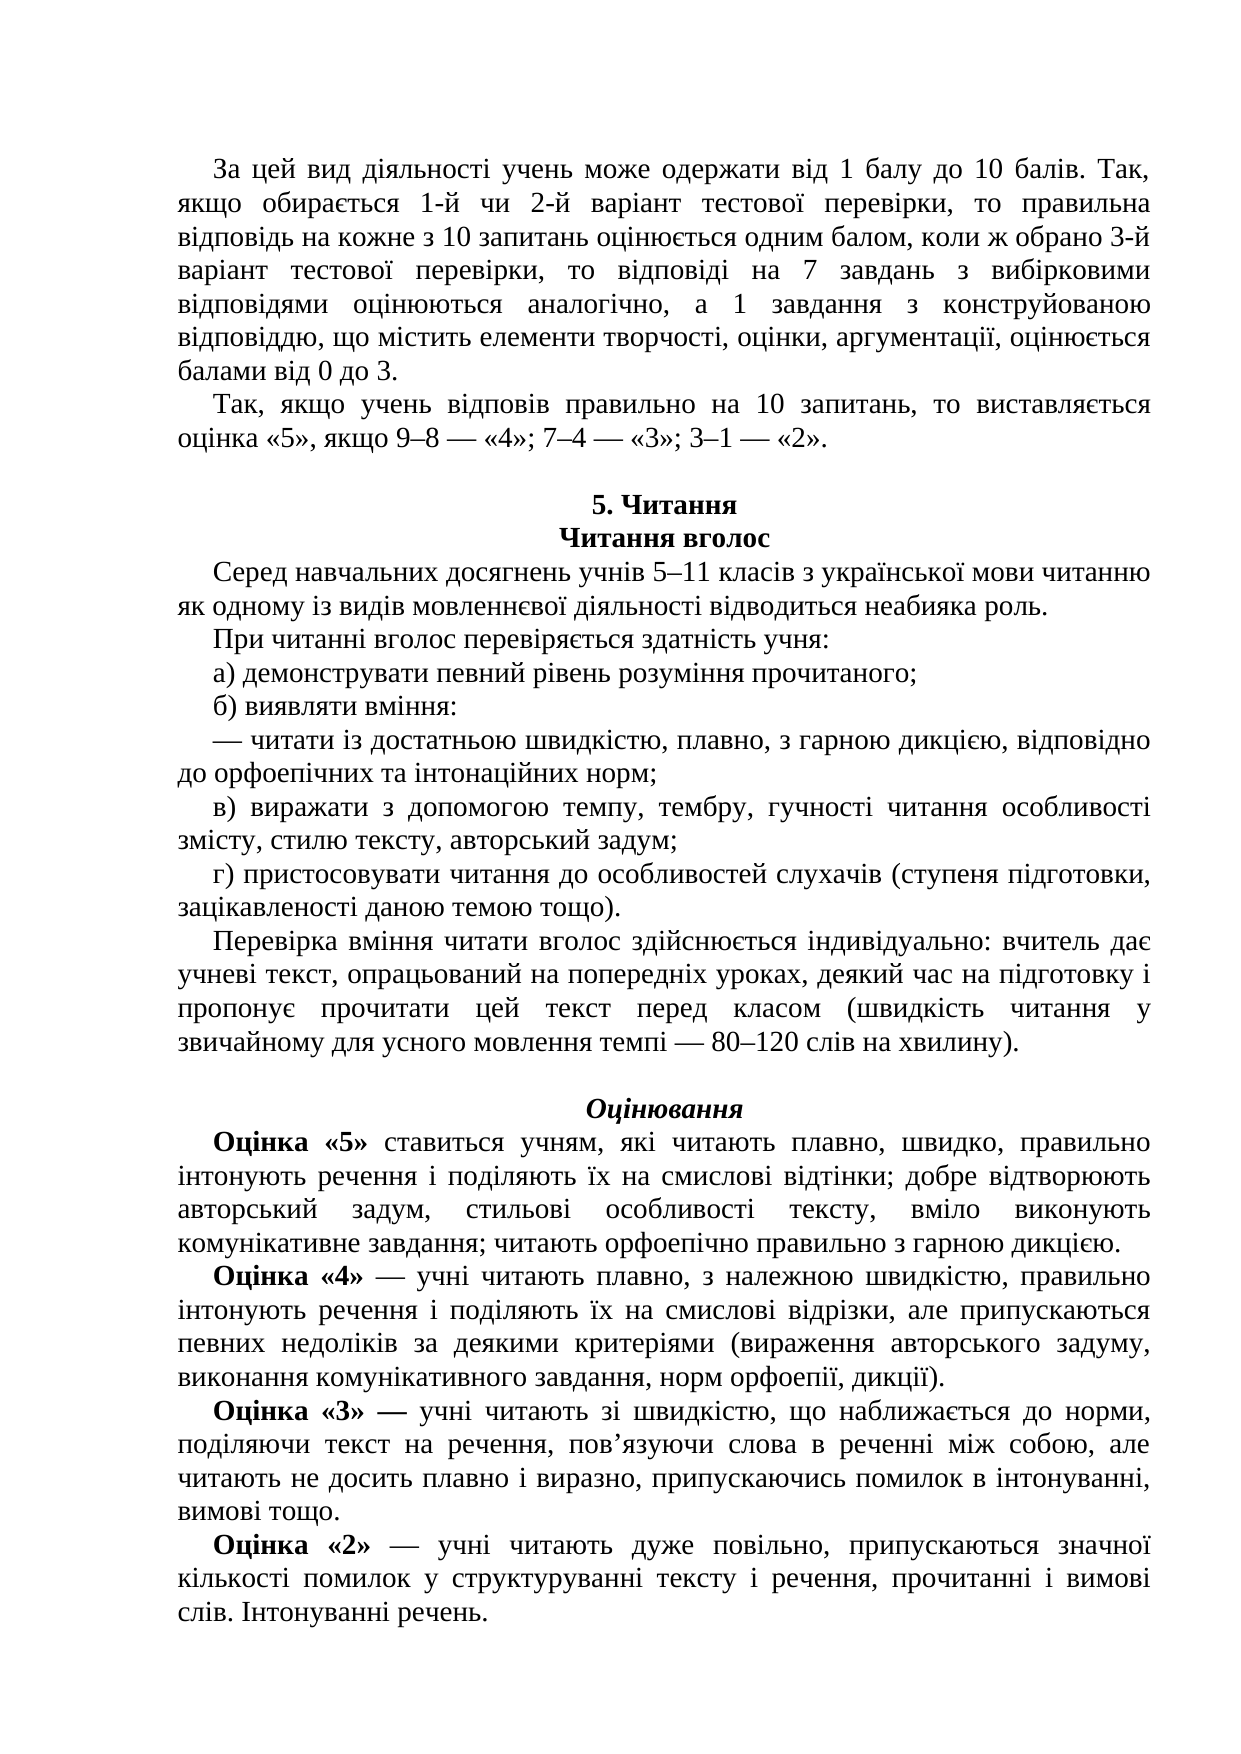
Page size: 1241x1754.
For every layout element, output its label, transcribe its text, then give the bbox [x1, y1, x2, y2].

text а) демонструвати певний рівень розуміння прочитаного; [177, 655, 1152, 688]
text 5. Читання [177, 487, 1152, 521]
text Оцінка «3» — учні читають зі швидкістю, що наближається до норми, поділяючи текст на речення, пов’язуючи слова в реченні між собою, але читають не досить плавно і виразно, припускаючись помилок в інтонуванні, вимові тощо. [177, 1393, 1152, 1527]
text — читати із достатньою швидкістю, плавно, з гарною дикцією, відповідно до орфоепічних та інтонаційних норм; [177, 722, 1152, 789]
text При читанні вголос перевіряється здатність учня: [177, 621, 1152, 655]
text Оцінка «4» — учні читають плавно, з належною швидкістю, правильно інтонують речення і поділяють їх на смислові відрізки, але припускаються певних недоліків за деякими критеріями (вираження авторського задуму, виконання комунікативного завдання, норм орфоепії, дикції). [177, 1258, 1152, 1393]
text За цей вид діяльності учень може одержати від 1 балу до 10 балів. Так, якщо обирається 1-й чи 2-й варіант тестової перевірки, то правильна відповідь на кожне з 10 запитань оцінюється одним балом, коли ж обрано 3-й варіант тестової перевірки, то відповіді на 7 завдань з вибірковими відповідями оцінюються аналогічно, а 1 завдання з конструйованою відповіддю, що містить елементи творчості, оцінки, аргументації, оцінюється балами від 0 до 3. [177, 152, 1152, 386]
text г) пристосовувати читання до особливостей слухачів (ступеня підготовки, зацікавленості даною темою тощо). [177, 856, 1152, 923]
text Читання вголос [177, 521, 1152, 554]
text Оцінка «5» ставиться учням, які читають плавно, швидко, правильно інтонують речення і поділяють їх на смислові відтінки; добре відтворюють авторський задум, стильові особливості тексту, вміло виконують комунікативне завдання; читають орфоепічно правильно з гарною дикцією. [177, 1124, 1152, 1258]
text Оцінювання [177, 1091, 1152, 1124]
text Оцінка «2» — учні читають дуже повільно, припускаються значної кількості помилок у структуруванні тексту і речення, прочитанні і вимові слів. Інтонуванні речень. [177, 1527, 1152, 1627]
text б) виявляти вміння: [177, 688, 1152, 722]
text Так, якщо учень відповів правильно на 10 запитань, то виставляється оцінка «5», якщо 9–8 — «4»; 7–4 — «3»; 3–1 — «2». [177, 386, 1152, 453]
text в) виражати з допомогою темпу, тембру, гучності читання особливості змісту, стилю тексту, авторський задум; [177, 789, 1152, 856]
text Перевірка вміння читати вголос здійснюється індивідуально: вчитель дає учневі текст, опрацьований на попередніх уроках, деякий час на підготовку і пропонує прочитати цей текст перед класом (швидкість читання у звичайному для усного мовлення темпі — 80–120 слів на хвилину). [177, 923, 1152, 1057]
text Серед навчальних досягнень учнів 5–11 класів з української мови читанню як одному із видів мовленнєвої діяльності відводиться неабияка роль. [177, 554, 1152, 621]
